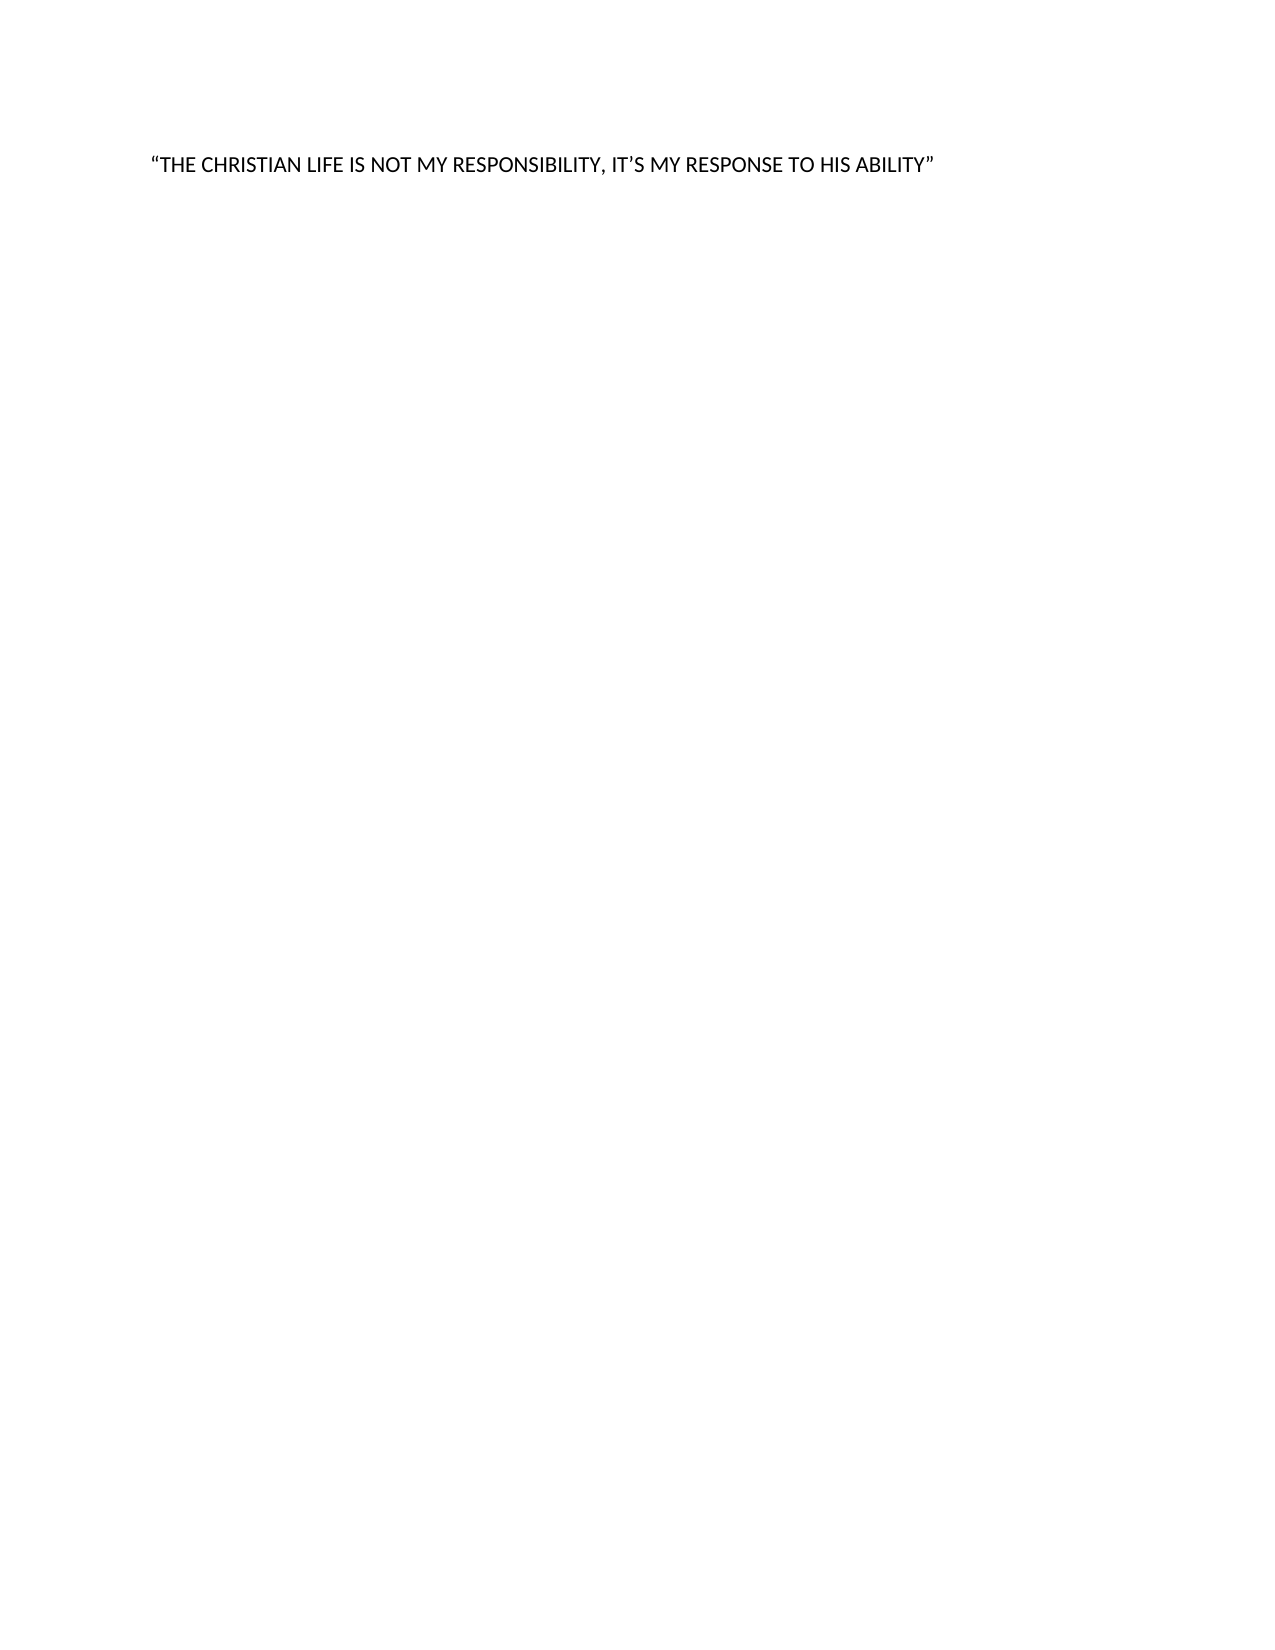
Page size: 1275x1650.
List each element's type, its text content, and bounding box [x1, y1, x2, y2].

text “THE CHRISTIAN LIFE IS NOT MY RESPONSIBILITY, IT’S MY RESPONSE TO HIS ABILITY” [150, 150, 1125, 178]
